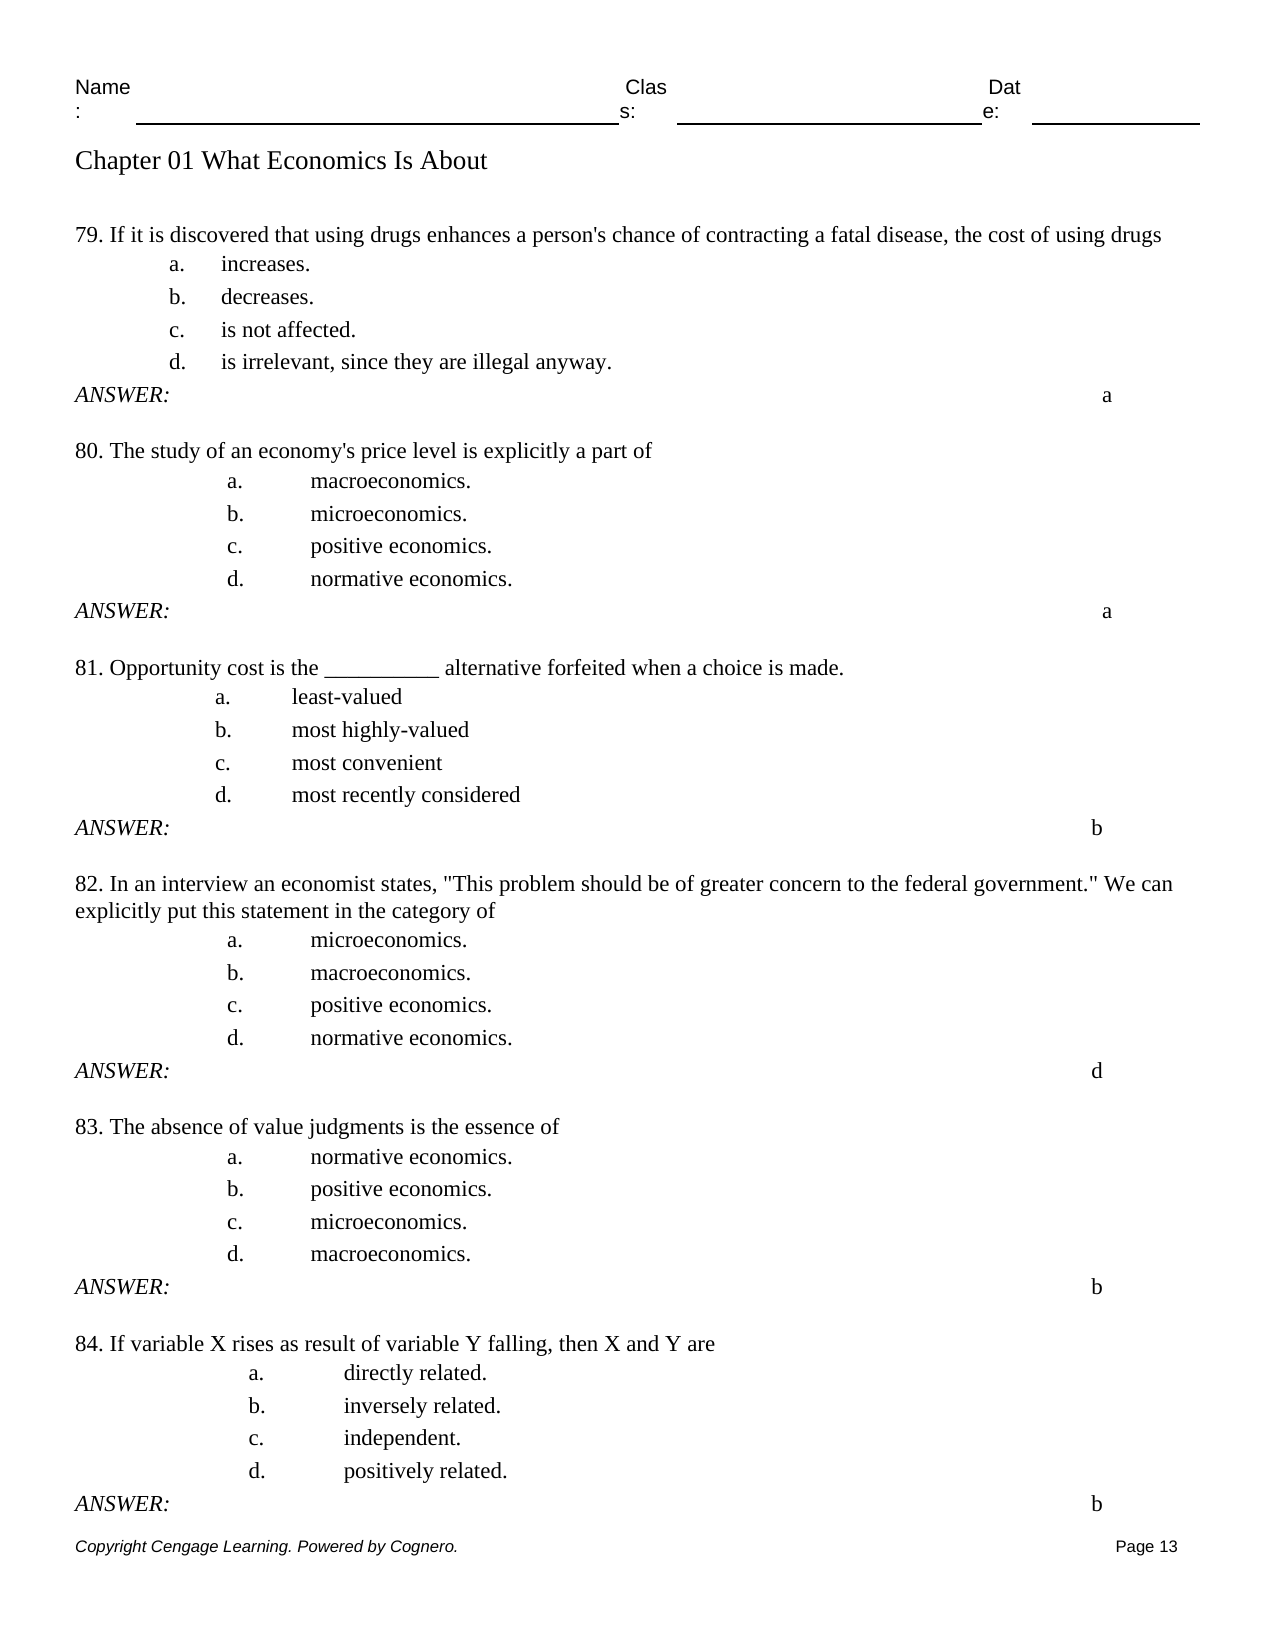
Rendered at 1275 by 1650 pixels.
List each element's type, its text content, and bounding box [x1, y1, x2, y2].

table_header 84. If variable X rises as result of variable Y falling, then X and Y are [75, 1330, 1200, 1519]
table_header 81. Opportunity cost is the __________ alternative forfeited when a choice is made. [75, 654, 1200, 843]
table_header 82. In an interview an economist states, "This problem should be of greater concern to the federal government." We can explicitly put this statement in the category of [75, 870, 1200, 1086]
table_header 79. If it is discovered that using drugs enhances a person's chance of contracting a fatal disease, the cost of using drugs [75, 221, 1200, 411]
table_header 80. The study of an economy's price level is explicitly a part of [75, 438, 1200, 627]
table_header 83. The absence of value judgments is the essence of [75, 1113, 1200, 1303]
